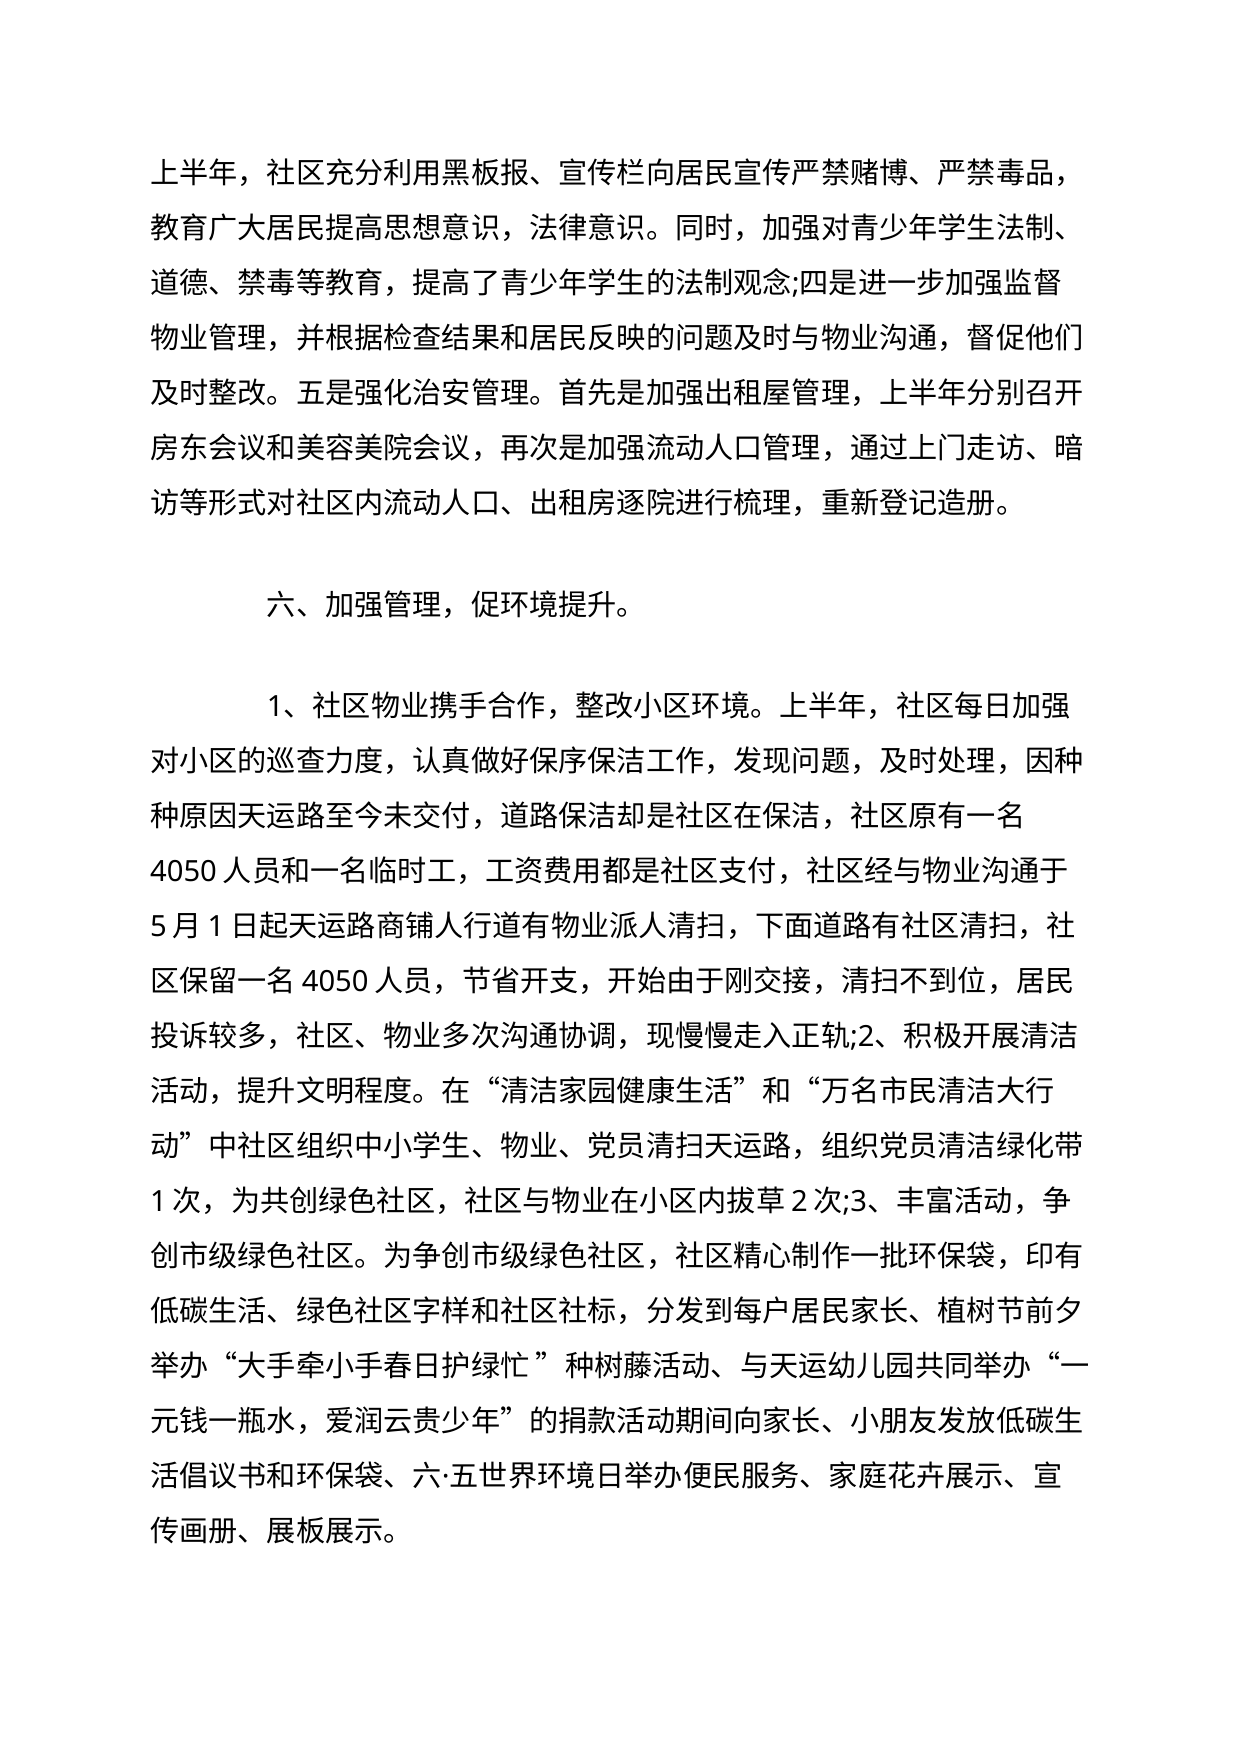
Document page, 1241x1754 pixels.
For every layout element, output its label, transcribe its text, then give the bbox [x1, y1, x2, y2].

text 1、社区物业携手合作，整改小区环境。上半年，社区每日加强对小区的巡查力度，认真做好保序保洁工作，发现问题，及时处理，因种种原因天运路至今未交付，道路保洁却是社区在保洁，社区原有一名4050人员和一名临时工，工资费用都是社区支付，社区经与物业沟通于5月1日起天运路商铺人行道有物业派人清扫，下面道路有社区清扫，社区保留一名4050人员，节省开支，开始由于刚交接，清扫不到位，居民投诉较多，社区、物业多次沟通协调，现慢慢走入正轨;2、积极开展清洁活动，提升文明程度。在“清洁家园健康生活”和“万名市民清洁大行动”中社区组织中小学生、物业、党员清扫天运路，组织党员清洁绿化带1次，为共创绿色社区，社区与物业在小区内拔草2次;3、丰富活动，争创市级绿色社区。为争创市级绿色社区，社区精心制作一批环保袋，印有低碳生活、绿色社区字样和社区社标，分发到每户居民家长、植树节前夕举办“大手牵小手春日护绿忙 ”种树藤活动、与天运幼儿园共同举办“一元钱一瓶水，爱润云贵少年”的捐款活动期间向家长、小朋友发放低碳生活倡议书和环保袋、六·五世界环境日举办便民服务、家庭花卉展示、宣传画册、展板展示。 [150, 683, 1090, 1549]
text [150, 150, 1090, 522]
text 六、加强管理，促环境提升。 [150, 581, 1090, 623]
